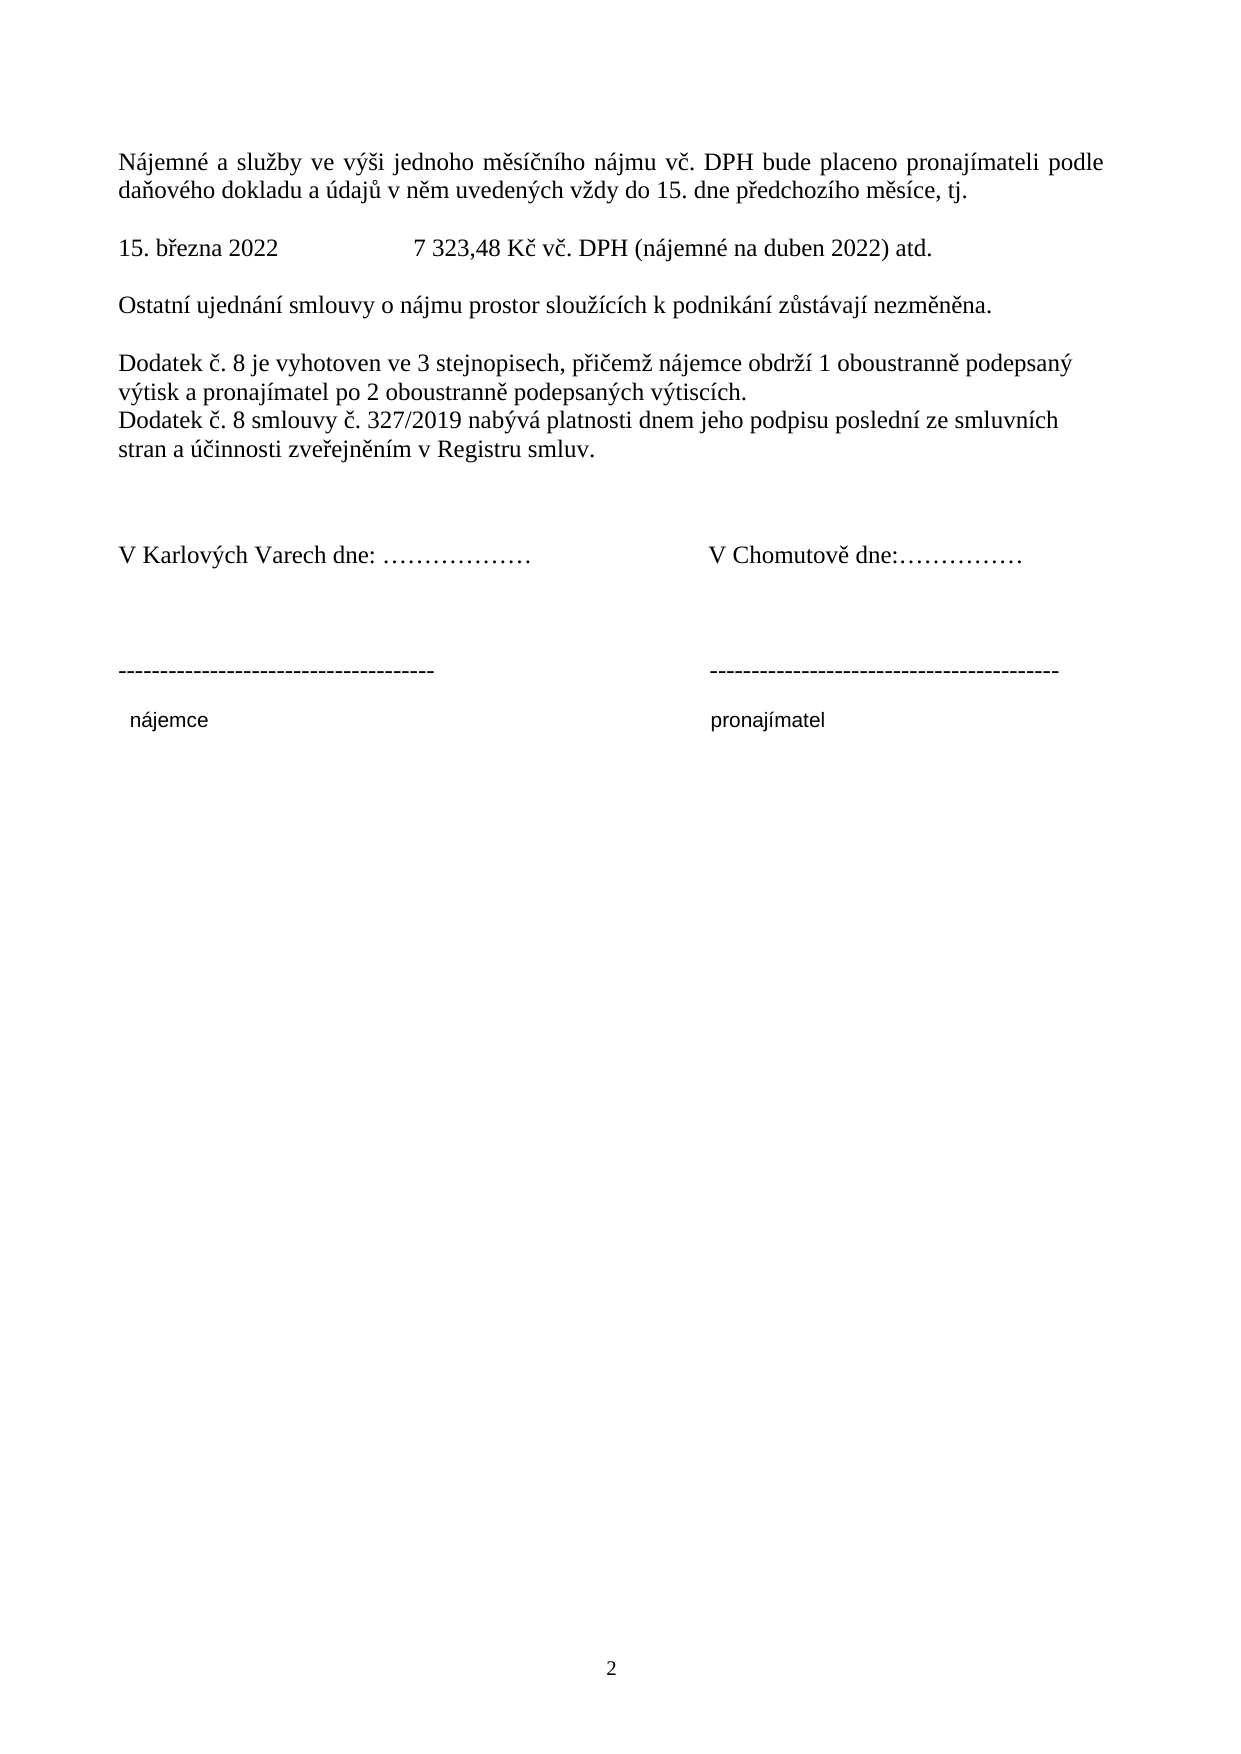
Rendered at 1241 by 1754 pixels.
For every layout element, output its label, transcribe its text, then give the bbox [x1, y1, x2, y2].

text Dodatek č. 8 je vyhotoven ve 3 stejnopisech, přičemž nájemce obdrží 1 oboustranně podepsaný výtisk a pronajímatel po 2 oboustranně podepsaných výtiscích. [118, 348, 1104, 406]
text V Karlových Varech dne: ……………… V Chomutově dne:…………… [118, 540, 1104, 569]
text nájemce pronajímatel [118, 708, 1104, 732]
text -------------------------------------- ------------------------------------------ [118, 655, 1104, 684]
text Dodatek č. 8 smlouvy č. 327/2019 nabývá platnosti dnem jeho podpisu poslední ze smluvních stran a účinnosti zveřejněním v Registru smluv. [118, 406, 1104, 463]
text 15. března 2022 7 323,48 Kč vč. DPH (nájemné na duben 2022) atd. [118, 233, 1104, 262]
text Ostatní ujednání smlouvy o nájmu prostor sloužících k podnikání zůstávají nezměněna. [118, 291, 1104, 319]
text Nájemné a služby ve výši jednoho měsíčního nájmu vč. DPH bude placeno pronajímateli podle daňového dokladu a údajů v něm uvedených vždy do 15. dne předchozího měsíce, tj. [118, 147, 1104, 204]
